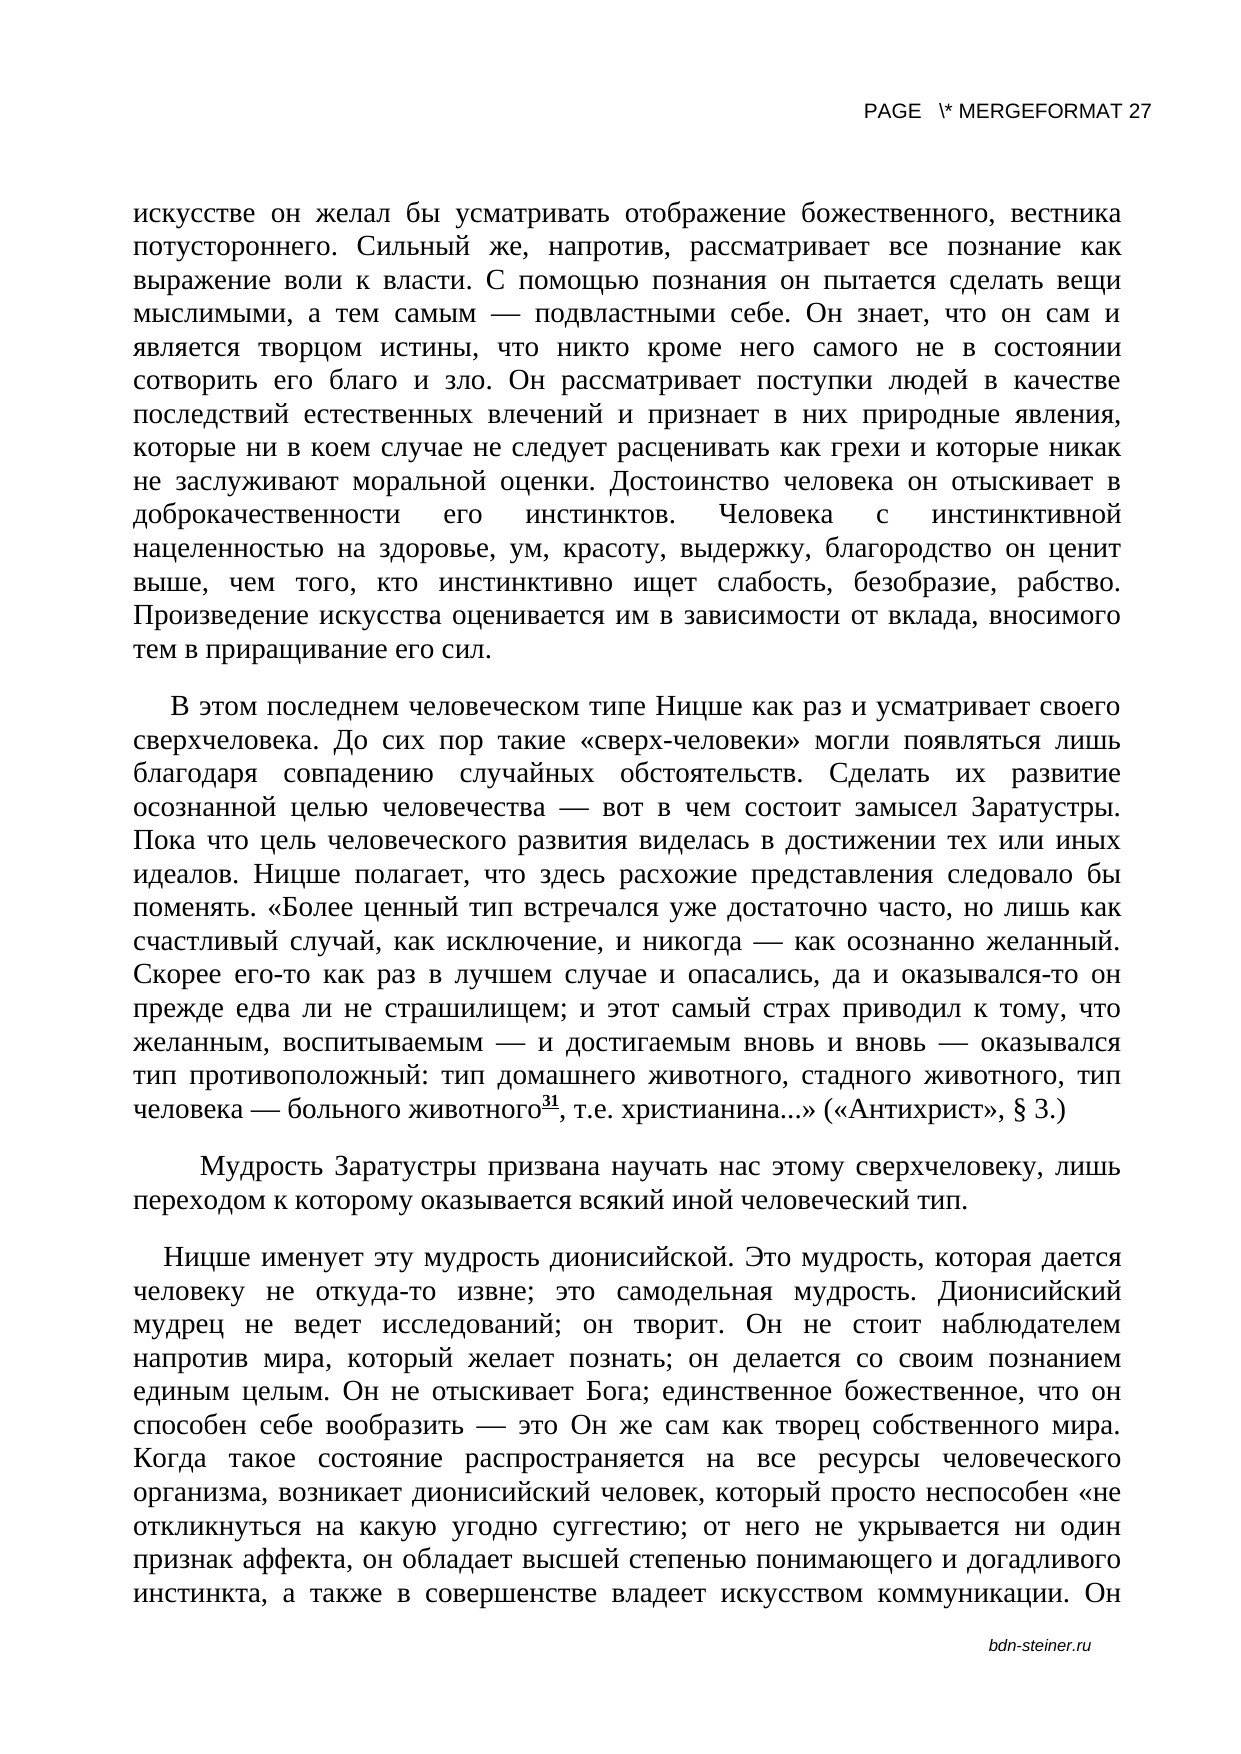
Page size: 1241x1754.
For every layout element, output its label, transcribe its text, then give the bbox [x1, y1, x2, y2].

text Мудрость Заратустры призвана научать нас этому сверхчеловеку, лишь переходом к которому оказывается всякий иной человеческий тип. [133, 1148, 1122, 1215]
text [133, 195, 1122, 664]
text В этом последнем человеческом типе Ницше как раз и усматривает своего сверхчеловека. До сих пор такие «сверх-человеки» могли появляться лишь благодаря совпадению случайных обстоятельств. Сделать их развитие осознанной целью человечества — вот в чем состоит замысел Заратустры. Пока что цель человеческого развития виделась в достижении тех или иных идеалов. Ницше полагает, что здесь расхожие представления следовало бы поменять. «Более ценный тип встречался уже достаточно часто, но лишь как счастливый случай, как исключение, и никогда — как осознанно желанный. Скорее его-то как раз в лучшем случае и опасались, да и оказывался-то он прежде едва ли не страшилищем; и этот самый страх приводил к тому, что желанным, воспитываемым — и достигаемым вновь и вновь — оказывался тип противоположный: тип домашнего животного, стадного животного, тип человека — больного животного31, т.е. христианина...» («Антихрист», § 3.) [133, 688, 1122, 1124]
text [133, 1239, 1122, 1608]
